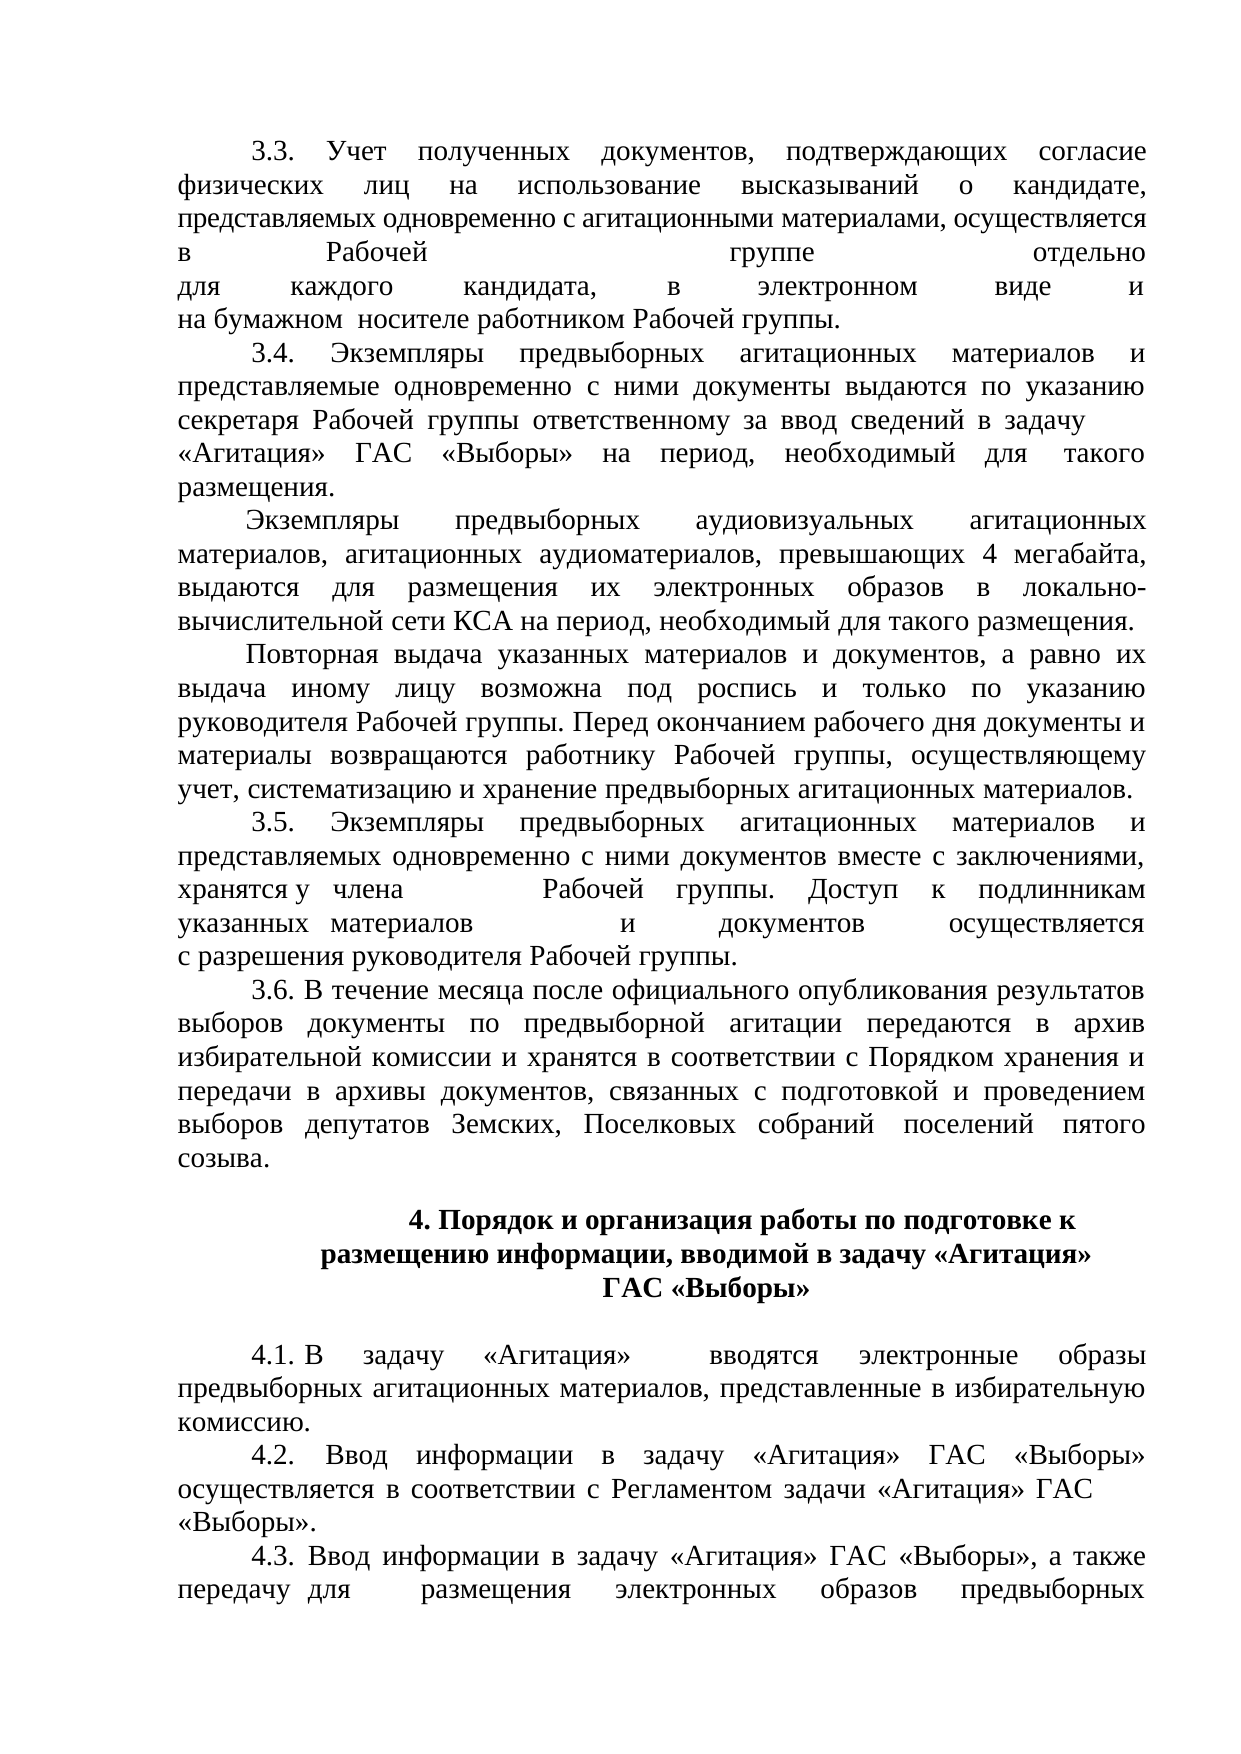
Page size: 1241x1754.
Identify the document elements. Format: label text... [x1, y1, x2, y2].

list Ввод информации в задачу «Агитация» ГАС «Выборы» осуществляется в соответствии с Регламентом задачи «Агитация» ГАС [177, 1437, 1145, 1504]
text «Агитация» ГАС «Выборы» на период, необходимый для такого размещения. [177, 435, 1145, 502]
text «Выборы». [177, 1504, 1184, 1538]
list В течение месяца после официального опубликования результатов выборов документы по предвыборной агитации передаются в архив избирательной комиссии и хранятся в соответствии с Порядком хранения и передачи в архивы документов, связанных с подготовкой и проведением выборов депутатов Земских, Поселковых собраний поселений пятого созыва. [177, 972, 1146, 1173]
list Учет полученных документов, подтверждающих согласие физических лиц на использование высказываний о кандидате, представляемых одновременно с агитационными материалами, осуществляется в Рабочей группе отдельно для каждого кандидата, в электронном виде и на бумажном носителе работником Рабочей группы. [177, 133, 1147, 335]
list В задачу «Агитация» вводятся электронные образы предвыборных агитационных материалов, представленные в избирательную комиссию. [177, 1337, 1146, 1437]
text Повторная выдача указанных материалов и документов, а равно их выдача иному лицу возможна под роспись и только по указанию руководителя Рабочей группы. Перед окончанием рабочего дня документы и материалы возвращаются работнику Рабочей группы, осуществляющему учет, систематизацию и хранение предвыборных агитационных материалов. [177, 637, 1146, 804]
text Экземпляры предвыборных аудиовизуальных агитационных материалов, агитационных аудиоматериалов, превышающих 4 мегабайта, выдаются для размещения их электронных образов в локально- вычислительной сети КСА на период, необходимый для такого размещения. [177, 502, 1147, 637]
list Экземпляры предвыборных агитационных материалов и представляемых одновременно с ними документов вместе с заключениями, хранятся у члена Рабочей группы. Доступ к подлинникам указанных материалов и документов осуществляется с разрешения руководителя Рабочей группы. [177, 804, 1146, 972]
list Экземпляры предвыборных агитационных материалов и представляемые одновременно с ними документы выдаются по указанию секретаря Рабочей группы ответственному за ввод сведений в задачу [177, 335, 1145, 435]
list Порядок и организация работы по подготовке к [300, 1203, 1184, 1236]
text размещению информации, вводимой в задачу «Агитация» ГАС «Выборы» [319, 1236, 1093, 1303]
list Ввод информации в задачу «Агитация» ГАС «Выборы», а также передачу для размещения электронных образов предвыборных [177, 1538, 1146, 1605]
